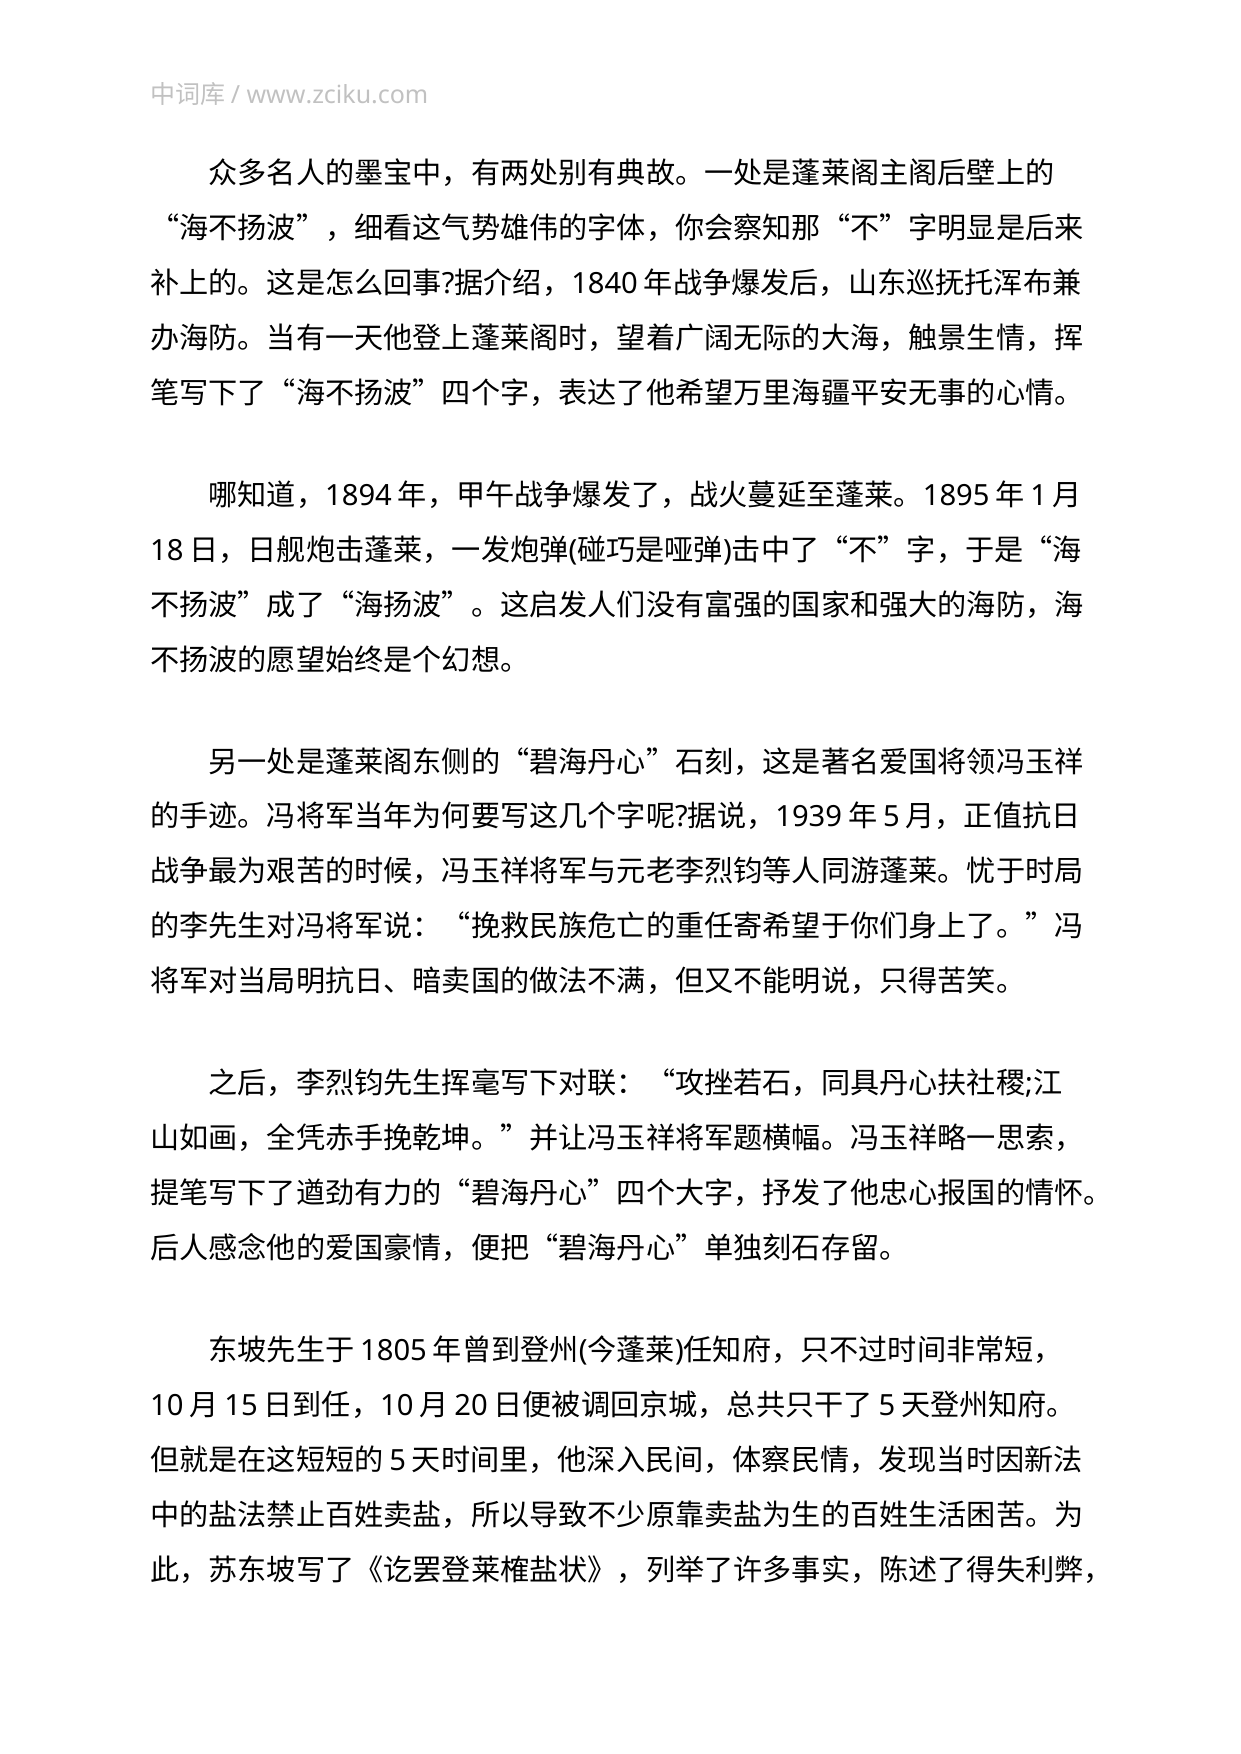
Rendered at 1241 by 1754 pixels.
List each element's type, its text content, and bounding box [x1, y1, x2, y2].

text 哪知道，1894年，甲午战争爆发了，战火蔓延至蓬莱。1895年1月18日，日舰炮击蓬莱，一发炮弹(碰巧是哑弹)击中了“不”字，于是“海不扬波”成了“海扬波”。这启发人们没有富强的国家和强大的海防，海不扬波的愿望始终是个幻想。 [150, 471, 1090, 679]
text 之后，李烈钧先生挥毫写下对联：“攻挫若石，同具丹心扶社稷;江山如画，全凭赤手挽乾坤。”并让冯玉祥将军题横幅。冯玉祥略一思索，提笔写下了遒劲有力的“碧海丹心”四个大字，抒发了他忠心报国的情怀。后人感念他的爱国豪情，便把“碧海丹心”单独刻石存留。 [150, 1059, 1090, 1267]
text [150, 1326, 1090, 1588]
text 另一处是蓬莱阁东侧的“碧海丹心”石刻，这是著名爱国将领冯玉祥的手迹。冯将军当年为何要写这几个字呢?据说，1939年5月，正值抗日战争最为艰苦的时候，冯玉祥将军与元老李烈钧等人同游蓬莱。忧于时局的李先生对冯将军说：“挽救民族危亡的重任寄希望于你们身上了。”冯将军对当局明抗日、暗卖国的做法不满，但又不能明说，只得苦笑。 [150, 738, 1090, 1000]
text 众多名人的墨宝中，有两处别有典故。一处是蓬莱阁主阁后壁上的“海不扬波”，细看这气势雄伟的字体，你会察知那“不”字明显是后来补上的。这是怎么回事?据介绍，1840年战争爆发后，山东巡抚托浑布兼办海防。当有一天他登上蓬莱阁时，望着广阔无际的大海，触景生情，挥笔写下了“海不扬波”四个字，表达了他希望万里海疆平安无事的心情。 [150, 150, 1090, 412]
